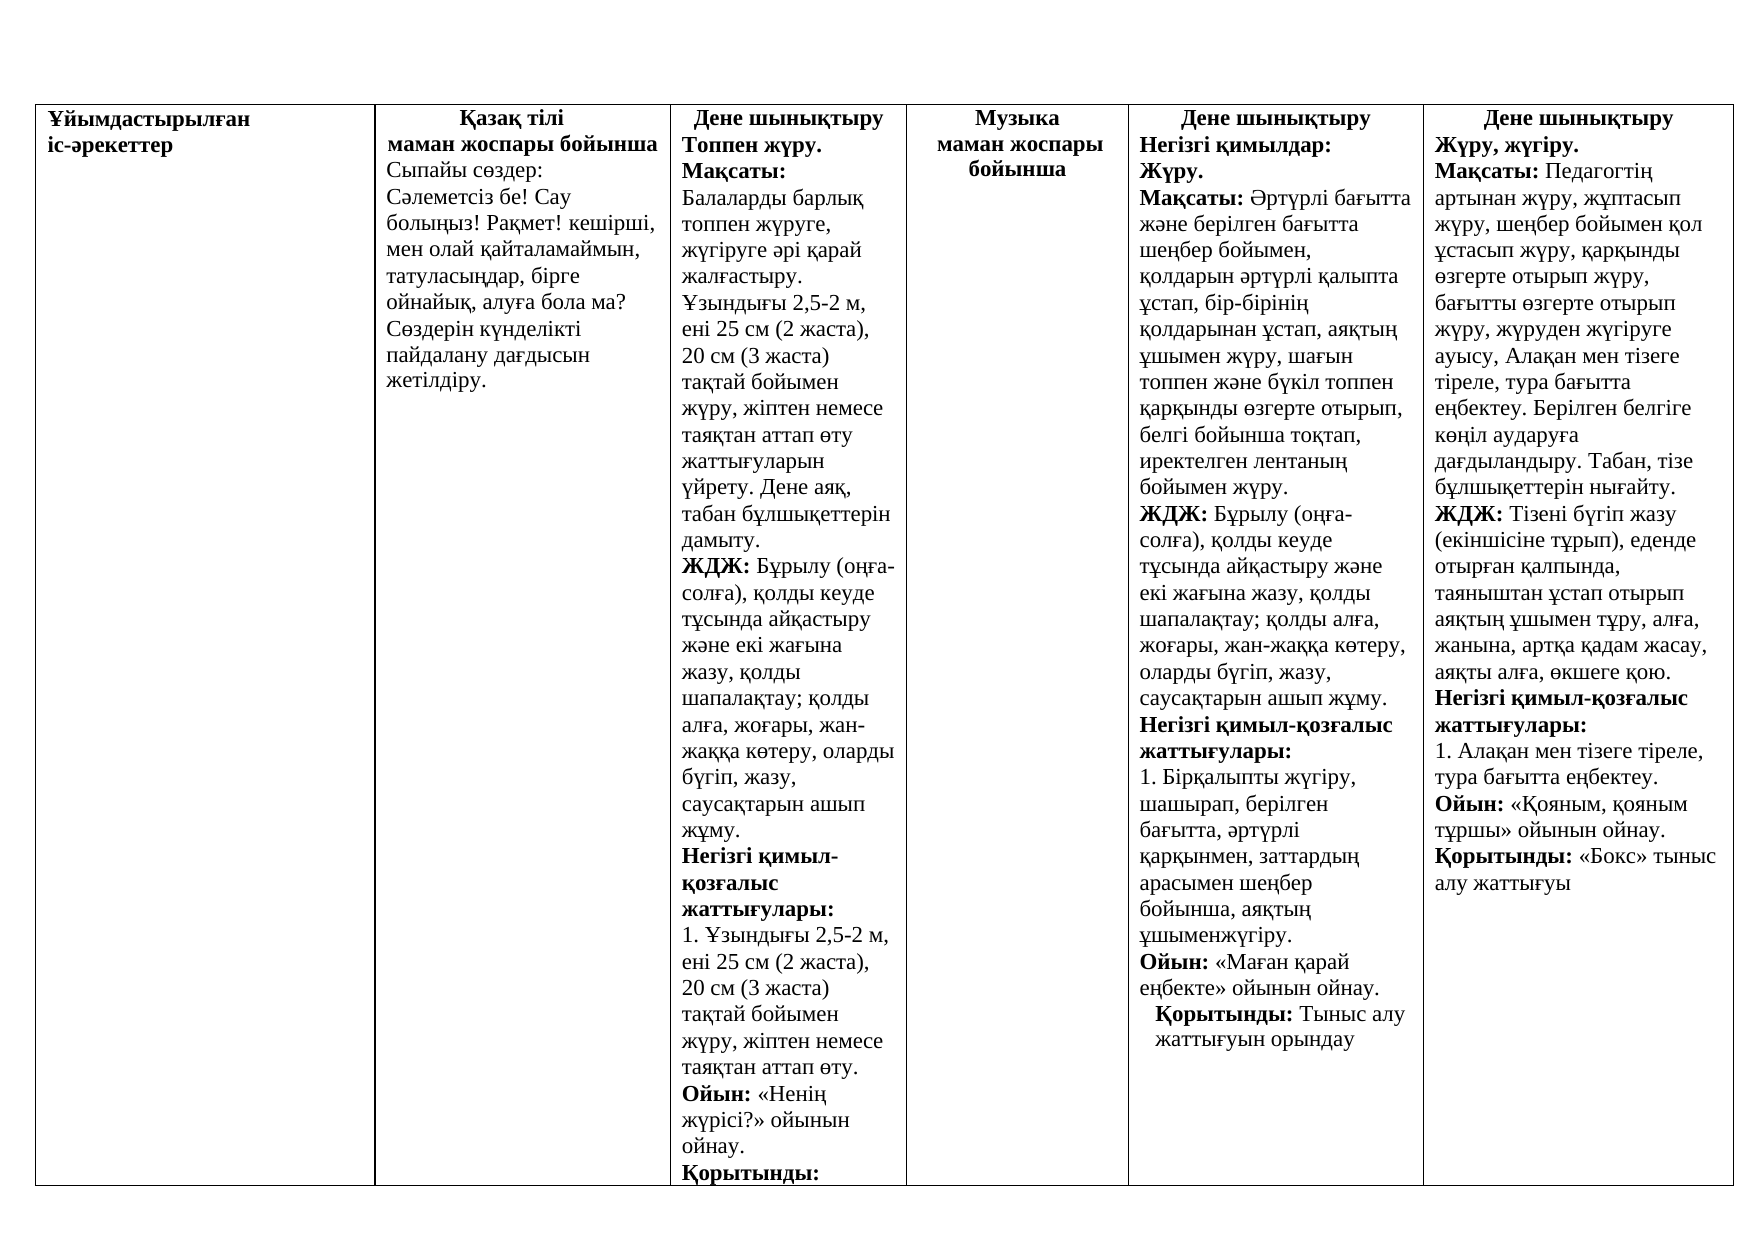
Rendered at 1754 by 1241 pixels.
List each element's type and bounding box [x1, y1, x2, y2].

table_header [36, 105, 374, 1185]
table_header [1129, 105, 1423, 1185]
table_header [907, 105, 1128, 1185]
table_header [376, 105, 670, 1185]
table_header [1424, 105, 1733, 1185]
table_header [671, 105, 906, 1185]
